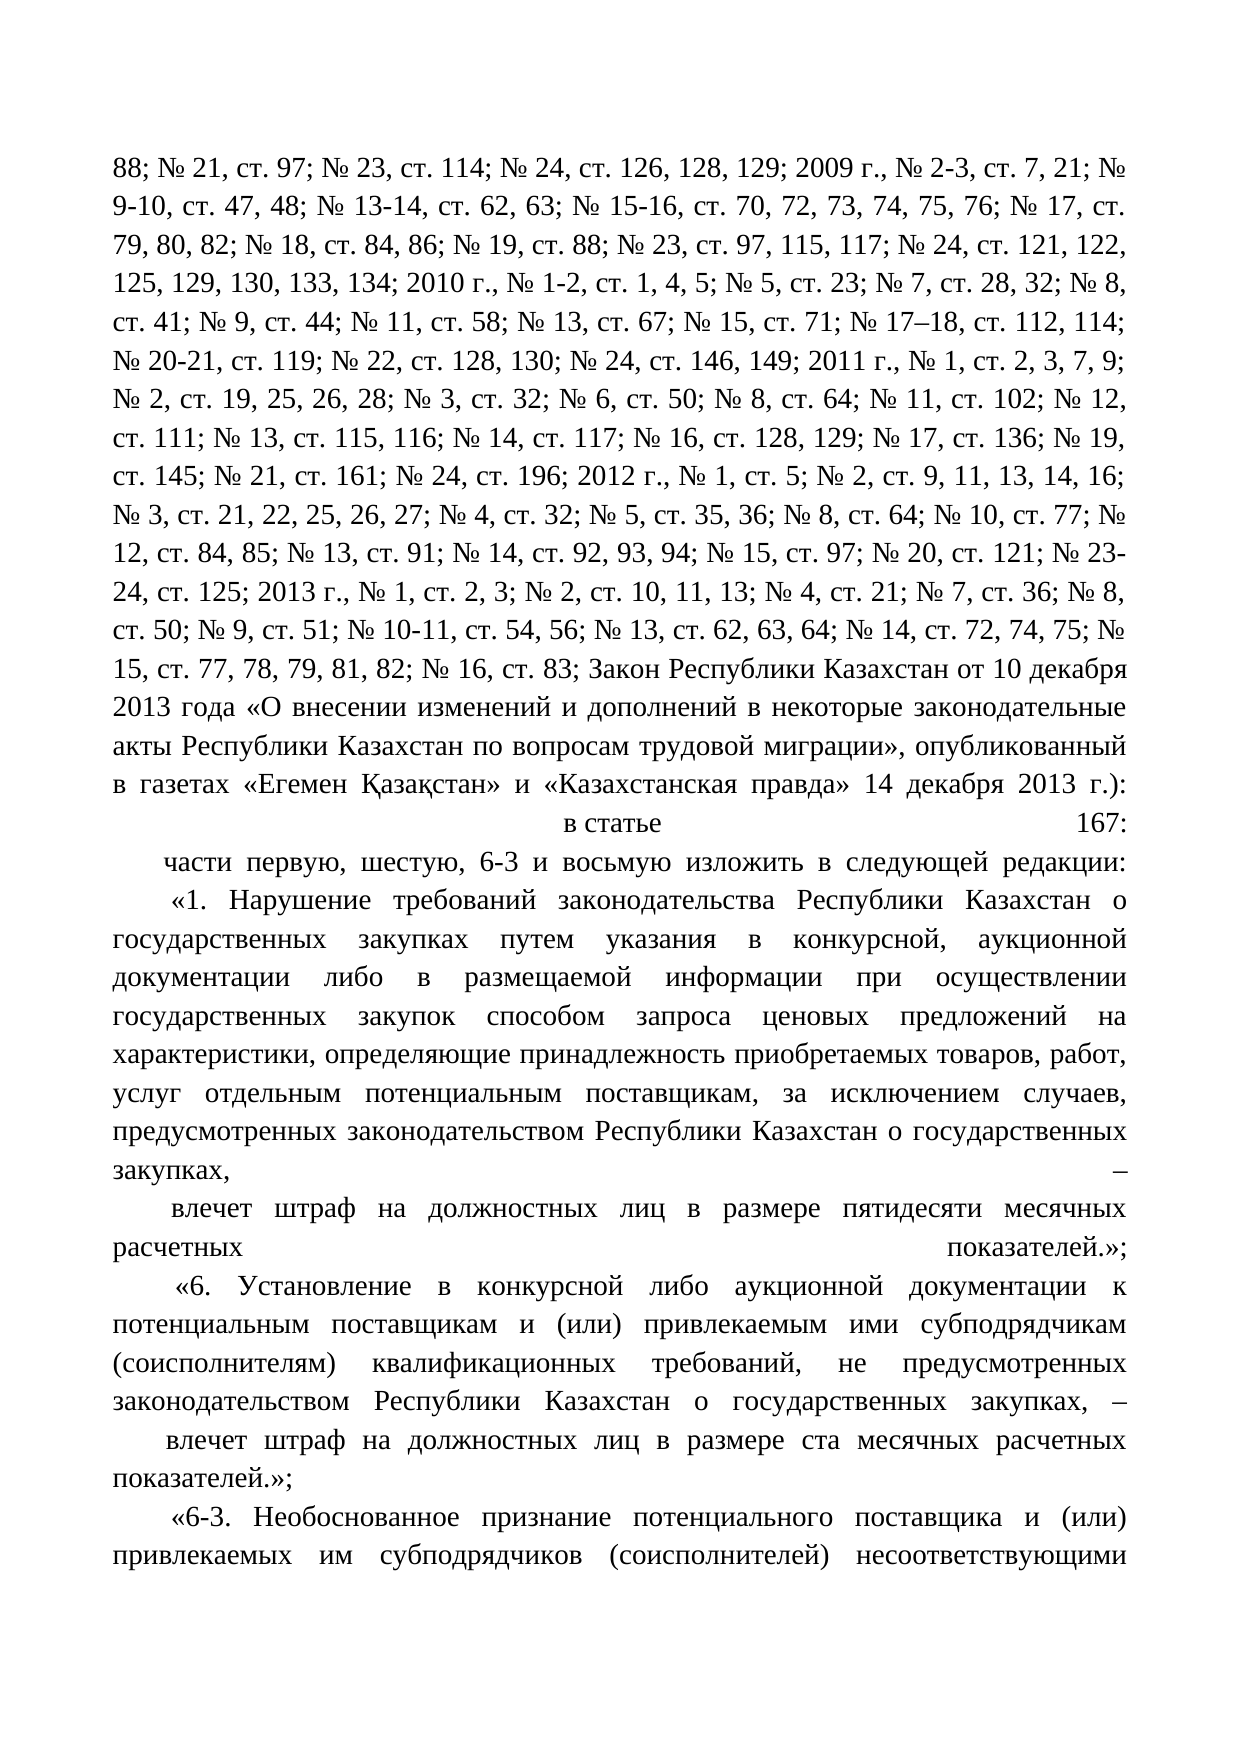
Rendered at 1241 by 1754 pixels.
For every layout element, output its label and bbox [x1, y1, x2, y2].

text [112, 150, 1128, 1571]
